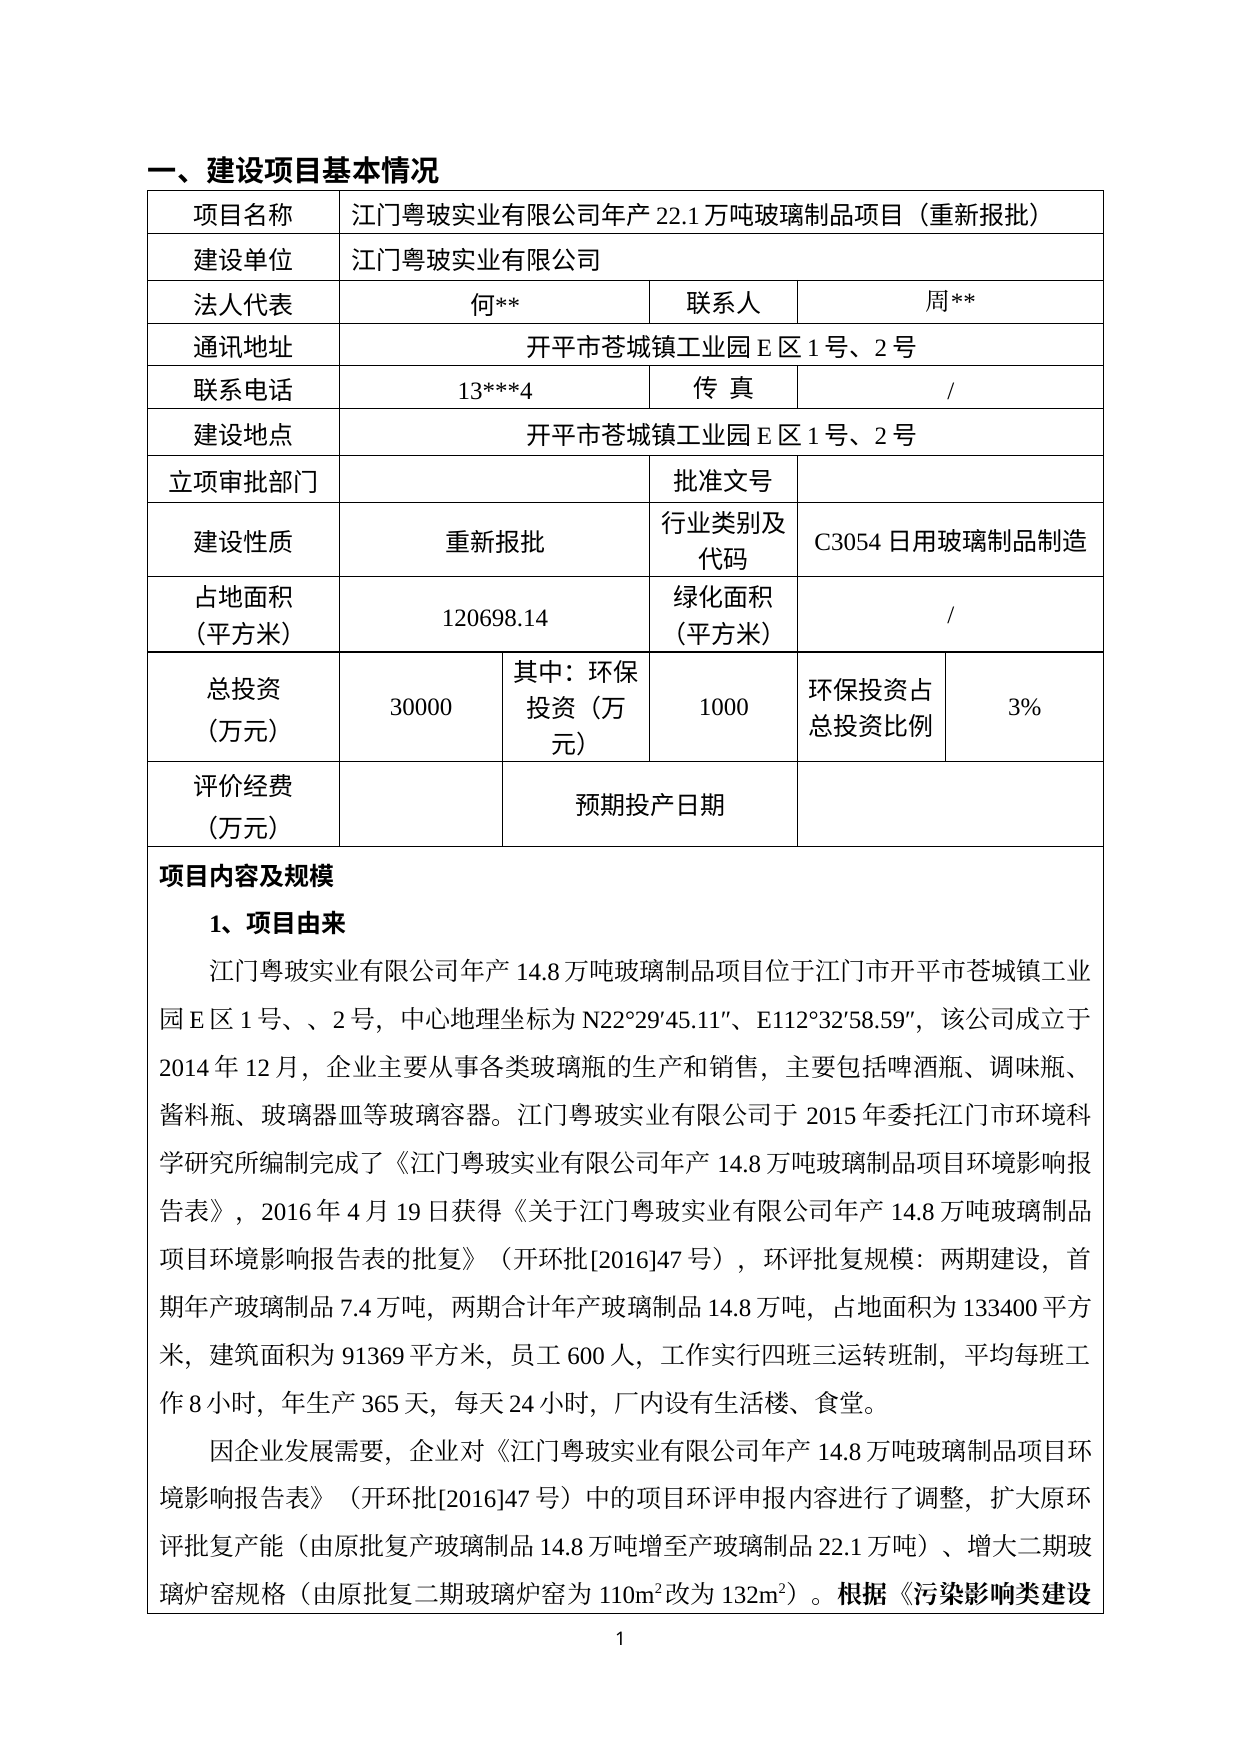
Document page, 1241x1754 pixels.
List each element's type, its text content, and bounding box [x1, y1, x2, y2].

table_cell 通讯地址 [148, 324, 339, 365]
table_cell 3% [946, 653, 1103, 761]
table_cell 30000 [340, 653, 502, 761]
table_cell 环保投资占总投资比例 [798, 653, 945, 761]
table_cell [798, 762, 1103, 846]
table_cell 传 真 [650, 366, 797, 408]
table_cell 绿化面积（平方米） [650, 577, 797, 651]
table_cell 建设单位 [148, 234, 339, 280]
table_cell 联系人 [650, 281, 797, 322]
table_cell 立项审批部门 [148, 456, 339, 502]
table_cell 何** [340, 281, 649, 322]
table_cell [148, 847, 1103, 1613]
table_cell [798, 456, 1103, 502]
table_cell / [798, 366, 1103, 408]
table_cell [340, 762, 502, 846]
table_cell 120698.14 [340, 577, 649, 651]
table_cell 联系电话 [148, 366, 339, 408]
table_cell 批准文号 [650, 456, 797, 502]
table_cell 占地面积 （平方米） [148, 577, 339, 651]
table_header 项目名称 [148, 191, 339, 233]
table_cell 建设性质 [148, 503, 339, 576]
table_cell 预期投产日期 [503, 762, 797, 846]
table_cell C3054 日用玻璃制品制造 [798, 503, 1103, 576]
table_cell 其中：环保投资（万元） [503, 653, 649, 761]
table_cell 总投资 （万元） [148, 653, 339, 761]
table_cell / [798, 577, 1103, 651]
table_cell 行业类别及代码 [650, 503, 797, 576]
table_cell [340, 456, 649, 502]
table_cell 13***4 [340, 366, 649, 408]
table_header 江门粤玻实业有限公司年产22.1万吨玻璃制品项目（重新报批） [340, 191, 1103, 233]
table_cell 1000 [650, 653, 797, 761]
table_cell 周** [798, 281, 1103, 322]
table_cell 江门粤玻实业有限公司 [340, 234, 1103, 280]
table_cell 开平市苍城镇工业园E区1号、2号 [340, 409, 1103, 455]
table_cell 建设地点 [148, 409, 339, 455]
table_cell 法人代表 [148, 281, 339, 322]
table_cell 开平市苍城镇工业园E区1号、2号 [340, 324, 1103, 365]
table_cell 重新报批 [340, 503, 649, 576]
table_cell 评价经费 （万元） [148, 762, 339, 846]
subtitle 一、建设项目基本情况 [148, 148, 1092, 190]
